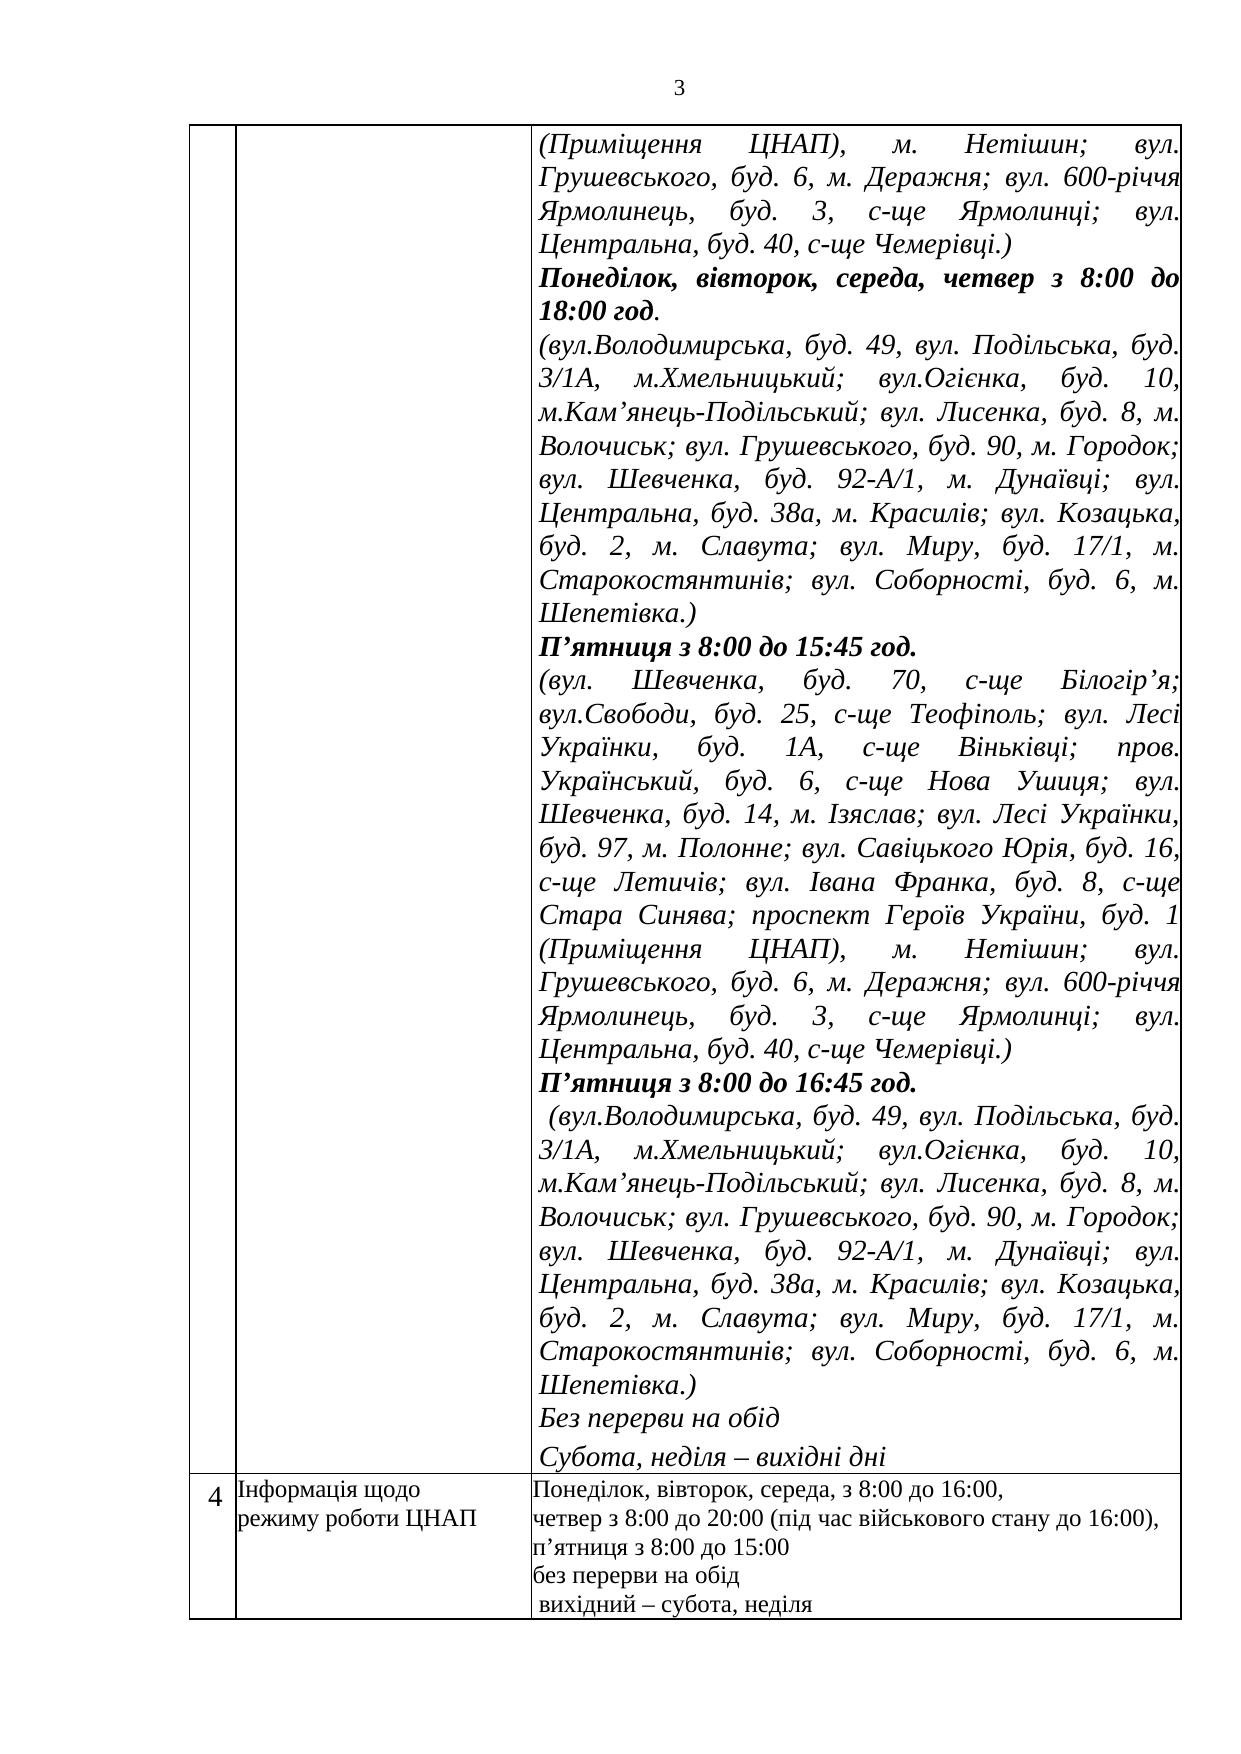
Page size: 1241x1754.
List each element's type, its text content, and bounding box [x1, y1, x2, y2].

table_cell Інформація щодо режиму роботи ЦНАП [237, 1474, 531, 1618]
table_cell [532, 126, 1180, 1472]
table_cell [237, 126, 531, 1472]
table_cell 3 [190, 126, 235, 1472]
table_cell 4 [190, 1474, 235, 1618]
table_cell Понеділок, вівторок, середа, з 8:00 до 16:00, четвер з 8:00 до 20:00 (під час військового стану до 16:00), п’ятниця з 8:00 до 15:00 без перерви на обід вихідний – субота, неділя [532, 1474, 1180, 1618]
